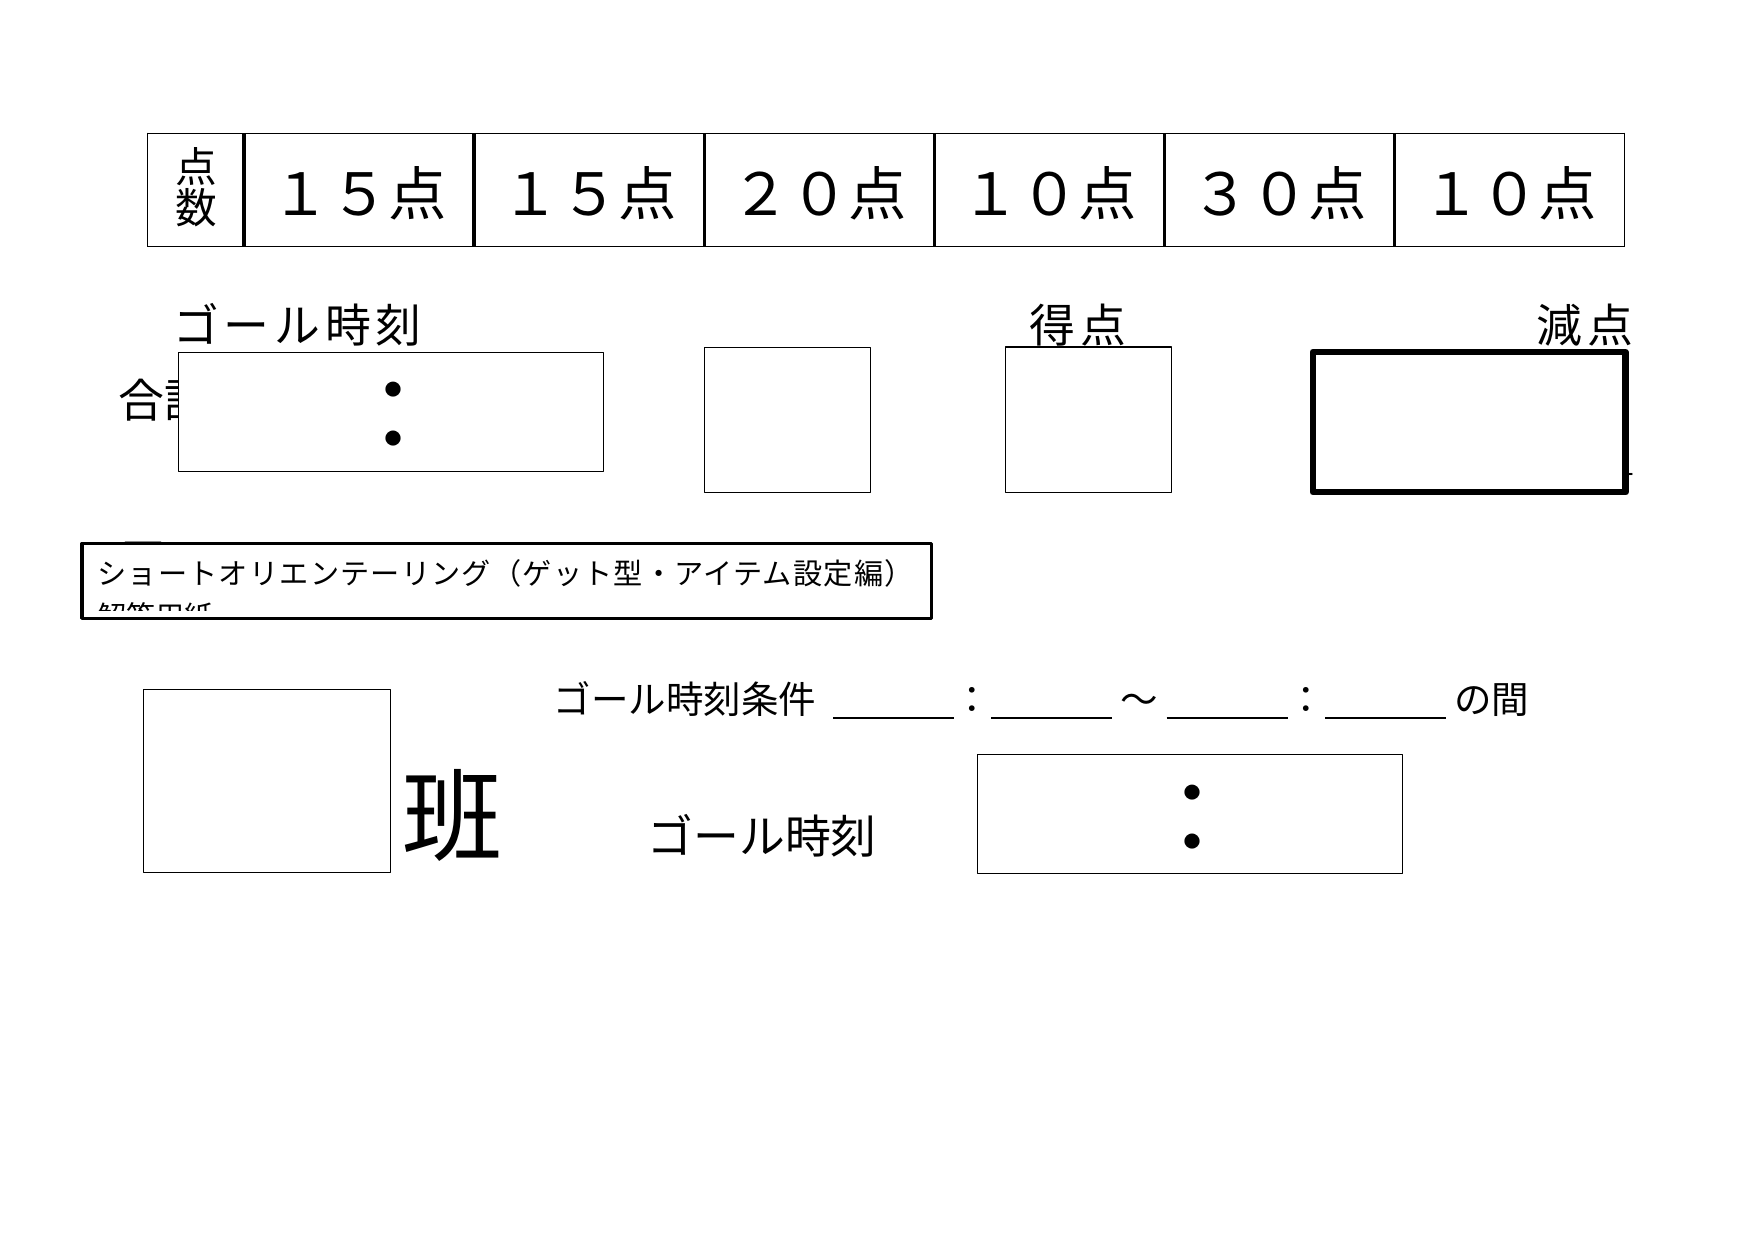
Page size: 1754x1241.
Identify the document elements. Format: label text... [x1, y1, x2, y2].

table_cell 点数 [148, 134, 242, 246]
table_cell １５点 [246, 134, 472, 246]
table_cell １０点 [936, 134, 1163, 246]
table_cell ２０点 [706, 134, 933, 246]
text ― ＝ [118, 435, 1636, 585]
text ゴール時刻 得点 減点 合計点数 ※１００点満点 [118, 285, 1636, 435]
table_cell １５点 [476, 134, 703, 246]
text ゴール時刻条件 ： ～ ： の間 [118, 660, 1636, 735]
table_cell ３０点 [1166, 134, 1393, 246]
table_cell １０点 [1396, 134, 1624, 246]
text 班 ゴール時刻 [118, 735, 1636, 885]
